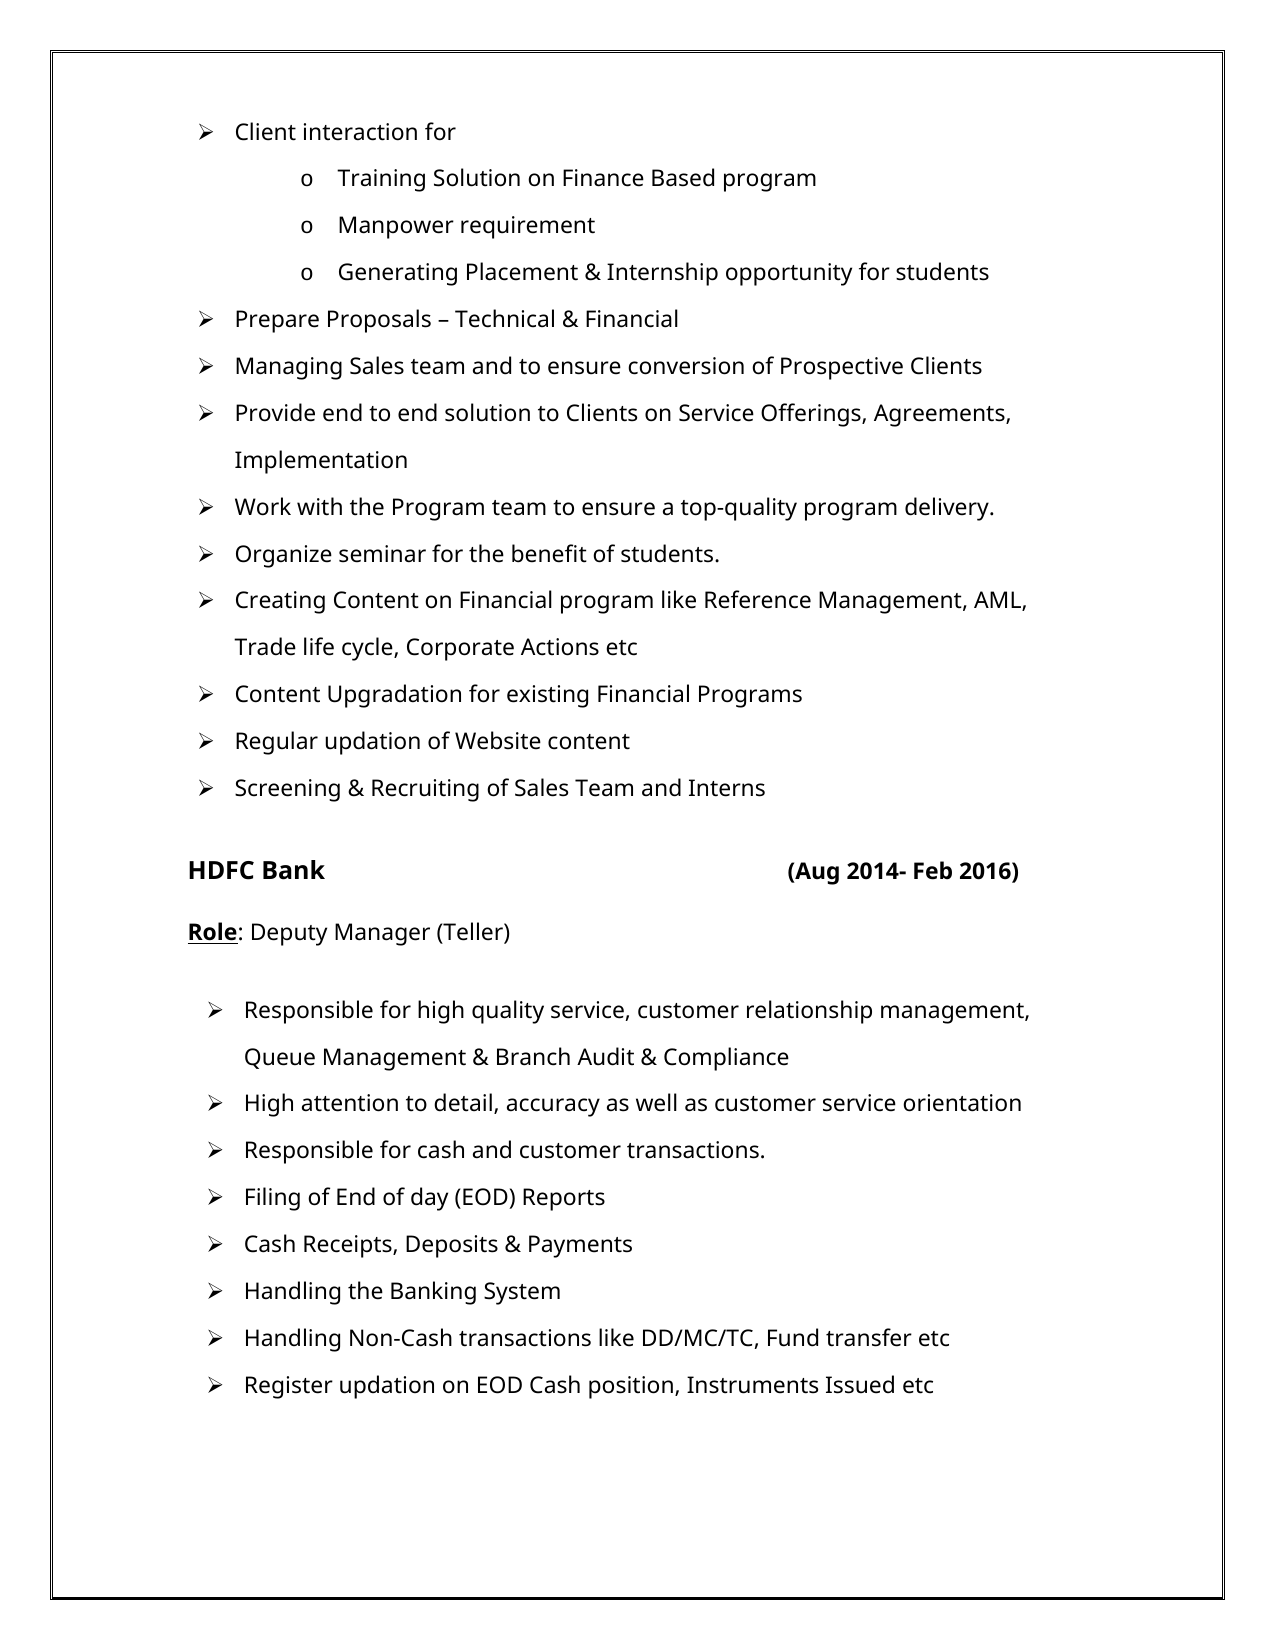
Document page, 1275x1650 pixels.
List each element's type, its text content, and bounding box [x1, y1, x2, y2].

list Handling Non-Cash transactions like DD/MC/TC, Fund transfer etc [206, 1322, 1088, 1353]
list Managing Sales team and to ensure conversion of Prospective Clients [197, 350, 1088, 381]
list Regular updation of Website content [197, 725, 1088, 756]
text Role: Deputy Manager (Teller) [187, 916, 1088, 947]
list Prepare Proposals – Technical & Financial [197, 303, 1088, 334]
list Training Solution on Finance Based program [300, 162, 1088, 194]
list Content Upgradation for existing Financial Programs [197, 678, 1088, 709]
list Handling the Banking System [206, 1275, 1088, 1306]
list Creating Content on Financial program like Reference Management, AML, Trade life cycle, Corporate Actions etc [197, 584, 1088, 663]
list Work with the Program team to ensure a top-quality program delivery. [197, 491, 1088, 522]
list Client interaction for [197, 115, 1088, 147]
list Manpower requirement [300, 209, 1088, 241]
list Organize seminar for the benefit of students. [197, 538, 1088, 569]
list High attention to detail, accuracy as well as customer service orientation [206, 1087, 1088, 1118]
list Provide end to end solution to Clients on Service Offerings, Agreements, Implementation [197, 397, 1088, 475]
list Filing of End of day (EOD) Reports [206, 1181, 1088, 1212]
list Cash Receipts, Deposits & Payments [206, 1228, 1088, 1259]
text HDFC Bank (Aug 2014- Feb 2016) [187, 853, 1088, 887]
list Responsible for high quality service, customer relationship management, Queue Management & Branch Audit & Compliance [206, 993, 1088, 1072]
list Screening & Recruiting of Sales Team and Interns [197, 772, 1088, 803]
list Generating Placement & Internship opportunity for students [300, 256, 1088, 288]
list Register updation on EOD Cash position, Instruments Issued etc [206, 1368, 1088, 1400]
list Responsible for cash and customer transactions. [206, 1134, 1088, 1165]
